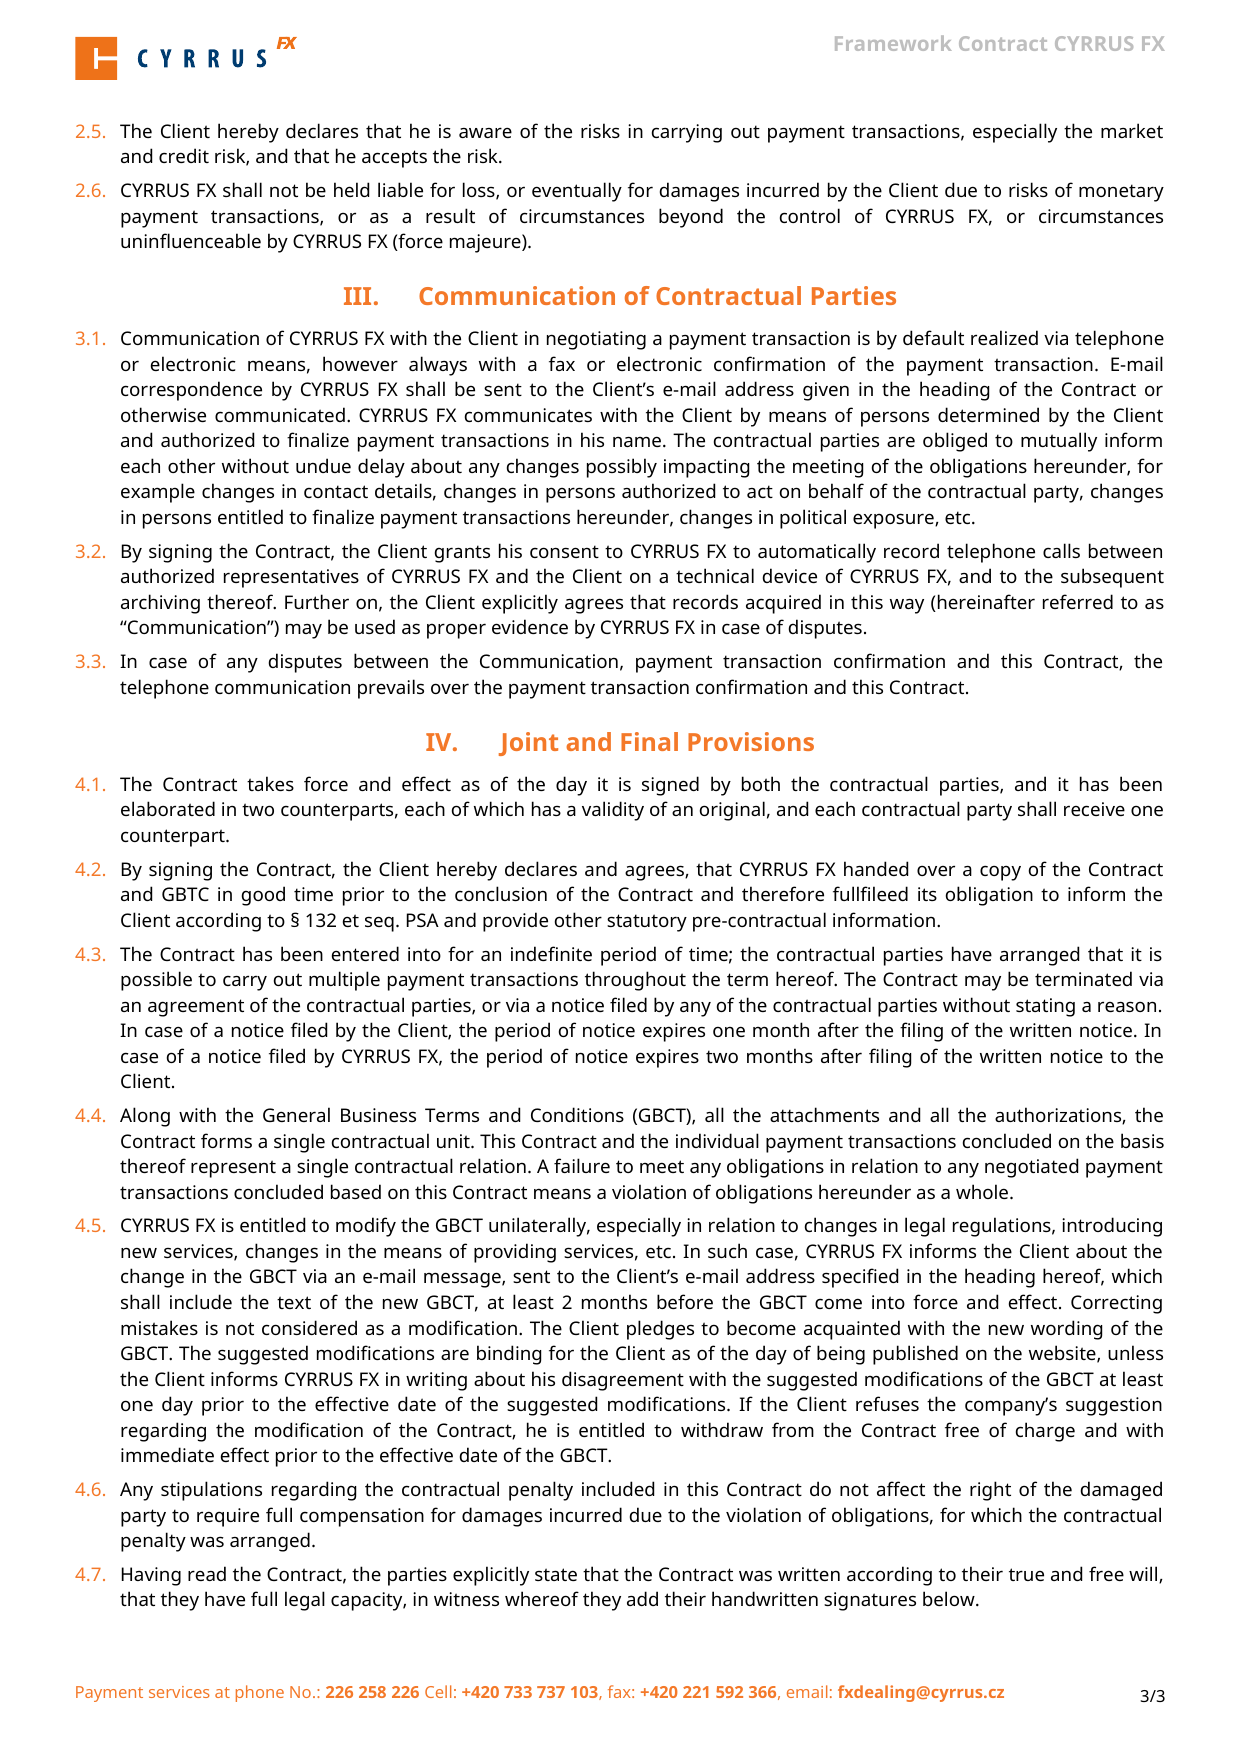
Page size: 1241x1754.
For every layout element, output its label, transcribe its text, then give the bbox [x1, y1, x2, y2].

list In case of any disputes between the Communication, payment transaction confirmation and this Contract, the telephone communication prevails over the payment transaction confirmation and this Contract. [75, 648, 1165, 699]
list CYRRUS FX is entitled to modify the GBCT unilaterally, especially in relation to changes in legal regulations, introducing new services, changes in the means of providing services, etc. In such case, CYRRUS FX informs the Client about the change in the GBCT via an e-mail message, sent to the Client’s e-mail address specified in the heading hereof, which shall include the text of the new GBCT, at least 2 months before the GBCT come into force and effect. Correcting mistakes is not considered as a modification. The Client pledges to become acquainted with the new wording of the GBCT. The suggested modifications are binding for the Client as of the day of being published on the website, unless the Client informs CYRRUS FX in writing about his disagreement with the suggested modifications of the GBCT at least one day prior to the effective date of the suggested modifications. If the Client refuses the company’s suggestion regarding the modification of the Contract, he is entitled to withdraw from the Contract free of charge and with immediate effect prior to the effective date of the GBCT. [75, 1213, 1165, 1468]
list CYRRUS FX shall not be held liable for loss, or eventually for damages incurred by the Client due to risks of monetary payment transactions, or as a result of circumstances beyond the control of CYRRUS FX, or circumstances uninfluenceable by CYRRUS FX (force majeure). [75, 177, 1165, 254]
list The Contract has been entered into for an indefinite period of time; the contractual parties have arranged that it is possible to carry out multiple payment transactions throughout the term hereof. The Contract may be terminated via an agreement of the contractual parties, or via a notice filed by any of the contractual parties without stating a reason. In case of a notice filed by the Client, the period of notice expires one month after the filing of the written notice. In case of a notice filed by CYRRUS FX, the period of notice expires two months after filing of the written notice to the Client. [75, 941, 1165, 1094]
list The Client hereby declares that he is aware of the risks in carrying out payment transactions, especially the market and credit risk, and that he accepts the risk. [75, 118, 1165, 169]
list Communication of CYRRUS FX with the Client in negotiating a payment transaction is by default realized via telephone or electronic means, however always with a fax or electronic confirmation of the payment transaction. E-mail correspondence by CYRRUS FX shall be sent to the Client’s e-mail address given in the heading of the Contract or otherwise communicated. CYRRUS FX communicates with the Client by means of persons determined by the Client and authorized to finalize payment transactions in his name. The contractual parties are obliged to mutually inform each other without undue delay about any changes possibly impacting the meeting of the obligations hereunder, for example changes in contact details, changes in persons authorized to act on behalf of the contractual party, changes in persons entitled to finalize payment transactions hereunder, changes in political exposure, etc. [75, 326, 1165, 530]
list Joint and Final Provisions [75, 724, 1165, 759]
list Having read the Contract, the parties explicitly state that the Contract was written according to their true and free will, that they have full legal capacity, in witness whereof they add their handwritten signatures below. [75, 1561, 1165, 1612]
list Communication of Contractual Parties [75, 279, 1165, 313]
list Any stipulations regarding the contractual penalty included in this Contract do not affect the right of the damaged party to require full compensation for damages incurred due to the violation of obligations, for which the contractual penalty was arranged. [75, 1476, 1165, 1553]
list By signing the Contract, the Client grants his consent to CYRRUS FX to automatically record telephone calls between authorized representatives of CYRRUS FX and the Client on a technical device of CYRRUS FX, and to the subsequent archiving thereof. Further on, the Client explicitly agrees that records acquired in this way (hereinafter referred to as “Communication”) may be used as proper evidence by CYRRUS FX in case of disputes. [75, 538, 1165, 640]
list By signing the Contract, the Client hereby declares and agrees, that CYRRUS FX handed over a copy of the Contract and GBTC in good time prior to the conclusion of the Contract and therefore fullfileed its obligation to inform the Client according to § 132 et seq. PSA and provide other statutory pre-contractual information. [75, 856, 1165, 933]
list Along with the General Business Terms and Conditions (GBCT), all the attachments and all the authorizations, the Contract forms a single contractual unit. This Contract and the individual payment transactions concluded on the basis thereof represent a single contractual relation. A failure to meet any obligations in relation to any negotiated payment transactions concluded based on this Contract means a violation of obligations hereunder as a whole. [75, 1102, 1165, 1204]
list The Contract takes force and effect as of the day it is signed by both the contractual parties, and it has been elaborated in two counterparts, each of which has a validity of an original, and each contractual party shall receive one counterpart. [75, 771, 1165, 848]
